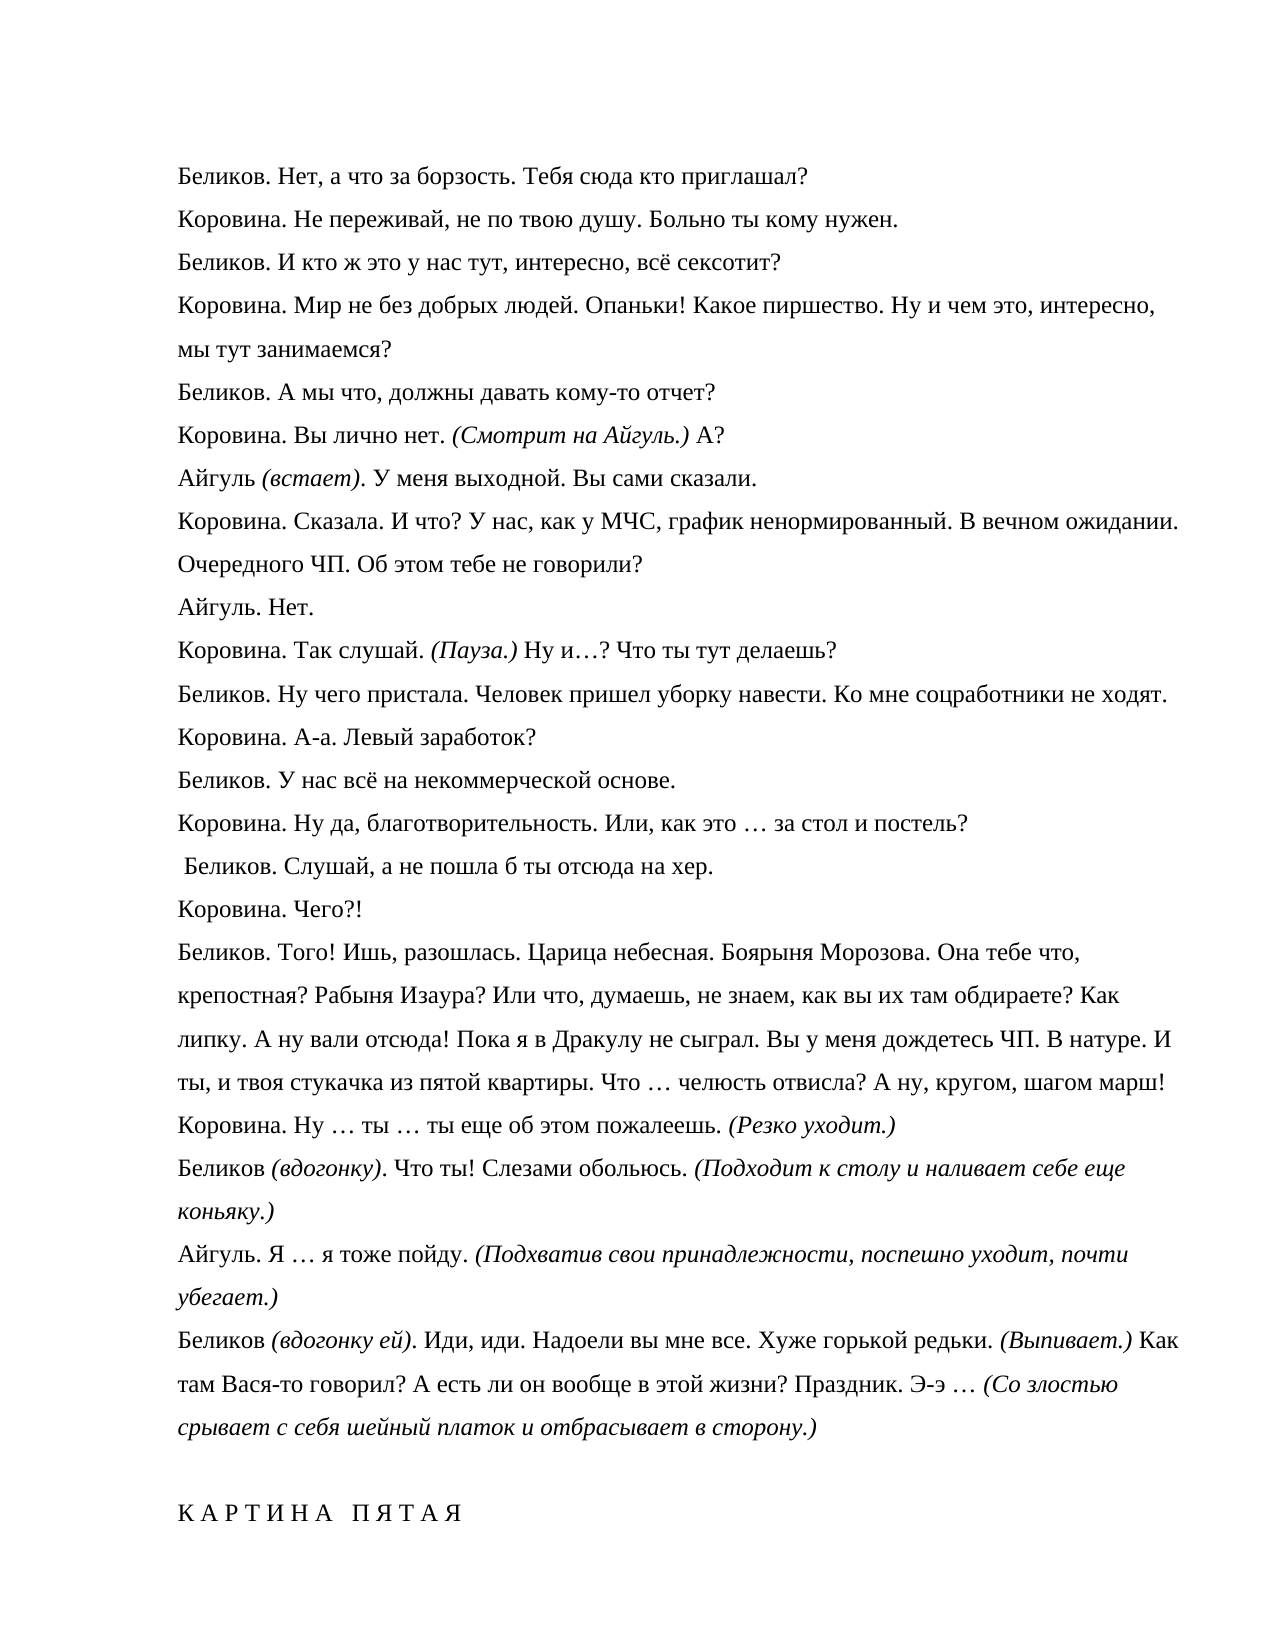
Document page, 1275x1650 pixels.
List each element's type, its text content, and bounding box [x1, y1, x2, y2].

text Айгуль. Я … я тоже пойду. (Подхватив свои принадлежности, поспешно уходит, почти убегает.) [177, 1239, 1186, 1311]
text Коровина. Чего?! [177, 894, 1186, 923]
text Айгуль (встает). У меня выходной. Вы сами сказали. [177, 463, 1186, 492]
text Беликов. Нет, а что за борзость. Тебя сюда кто приглашал? [177, 161, 1186, 190]
text Коровина. Мир не без добрых людей. Опаньки! Какое пиршество. Ну и чем это, интересно, мы тут занимаемся? [177, 291, 1186, 362]
text Айгуль. Нет. [177, 592, 1186, 621]
text Беликов (вдогонку ей). Иди, иди. Надоели вы мне все. Хуже горькой редьки. (Выпивает.) Как там Вася-то говорил? А есть ли он вообще в этой жизни? Праздник. Э-э … (Со злостью срывает с себя шейный платок и отбрасывает в сторону.) [177, 1326, 1186, 1441]
text Беликов. Слушай, а не пошла б ты отсюда на хер. [177, 851, 1186, 880]
text Беликов. И кто ж это у нас тут, интересно, всё сексотит? [177, 247, 1186, 276]
text Беликов. Того! Ишь, разошлась. Царица небесная. Боярыня Морозова. Она тебе что, крепостная? Рабыня Изаура? Или что, думаешь, не знаем, как вы их там обдираете? Как липку. А ну вали отсюда! Пока я в Дракулу не сыграл. Вы у меня дождетесь ЧП. В натуре. И ты, и твоя стукачка из пятой квартиры. Что … челюсть отвисла? А ну, кругом, шагом марш! [177, 937, 1186, 1096]
text Коровина. Сказала. И что? У нас, как у МЧС, график ненормированный. В вечном ожидании. Очередного ЧП. Об этом тебе не говорили? [177, 506, 1186, 578]
text Коровина. Ну … ты … ты еще об этом пожалеешь. (Резко уходит.) [177, 1110, 1186, 1139]
text К А Р Т И Н А П Я Т А Я [177, 1498, 1186, 1527]
text Коровина. Так слушай. (Пауза.) Ну и…? Что ты тут делаешь? [177, 636, 1186, 664]
text Коровина. Не переживай, не по твою душу. Больно ты кому нужен. [177, 204, 1186, 233]
text Беликов. Ну чего пристала. Человек пришел уборку навести. Ко мне соцработники не ходят. [177, 679, 1186, 707]
text Коровина. А-а. Левый заработок? [177, 722, 1186, 751]
text Беликов. А мы что, должны давать кому-то отчет? [177, 377, 1186, 406]
text Коровина. Вы лично нет. (Смотрит на Айгуль.) А? [177, 420, 1186, 449]
text Коровина. Ну да, благотворительность. Или, как это … за стол и постель? [177, 808, 1186, 837]
text Беликов. У нас всё на некоммерческой основе. [177, 765, 1186, 794]
text Беликов (вдогонку). Что ты! Слезами обольюсь. (Подходит к столу и наливает себе еще коньяку.) [177, 1153, 1186, 1225]
